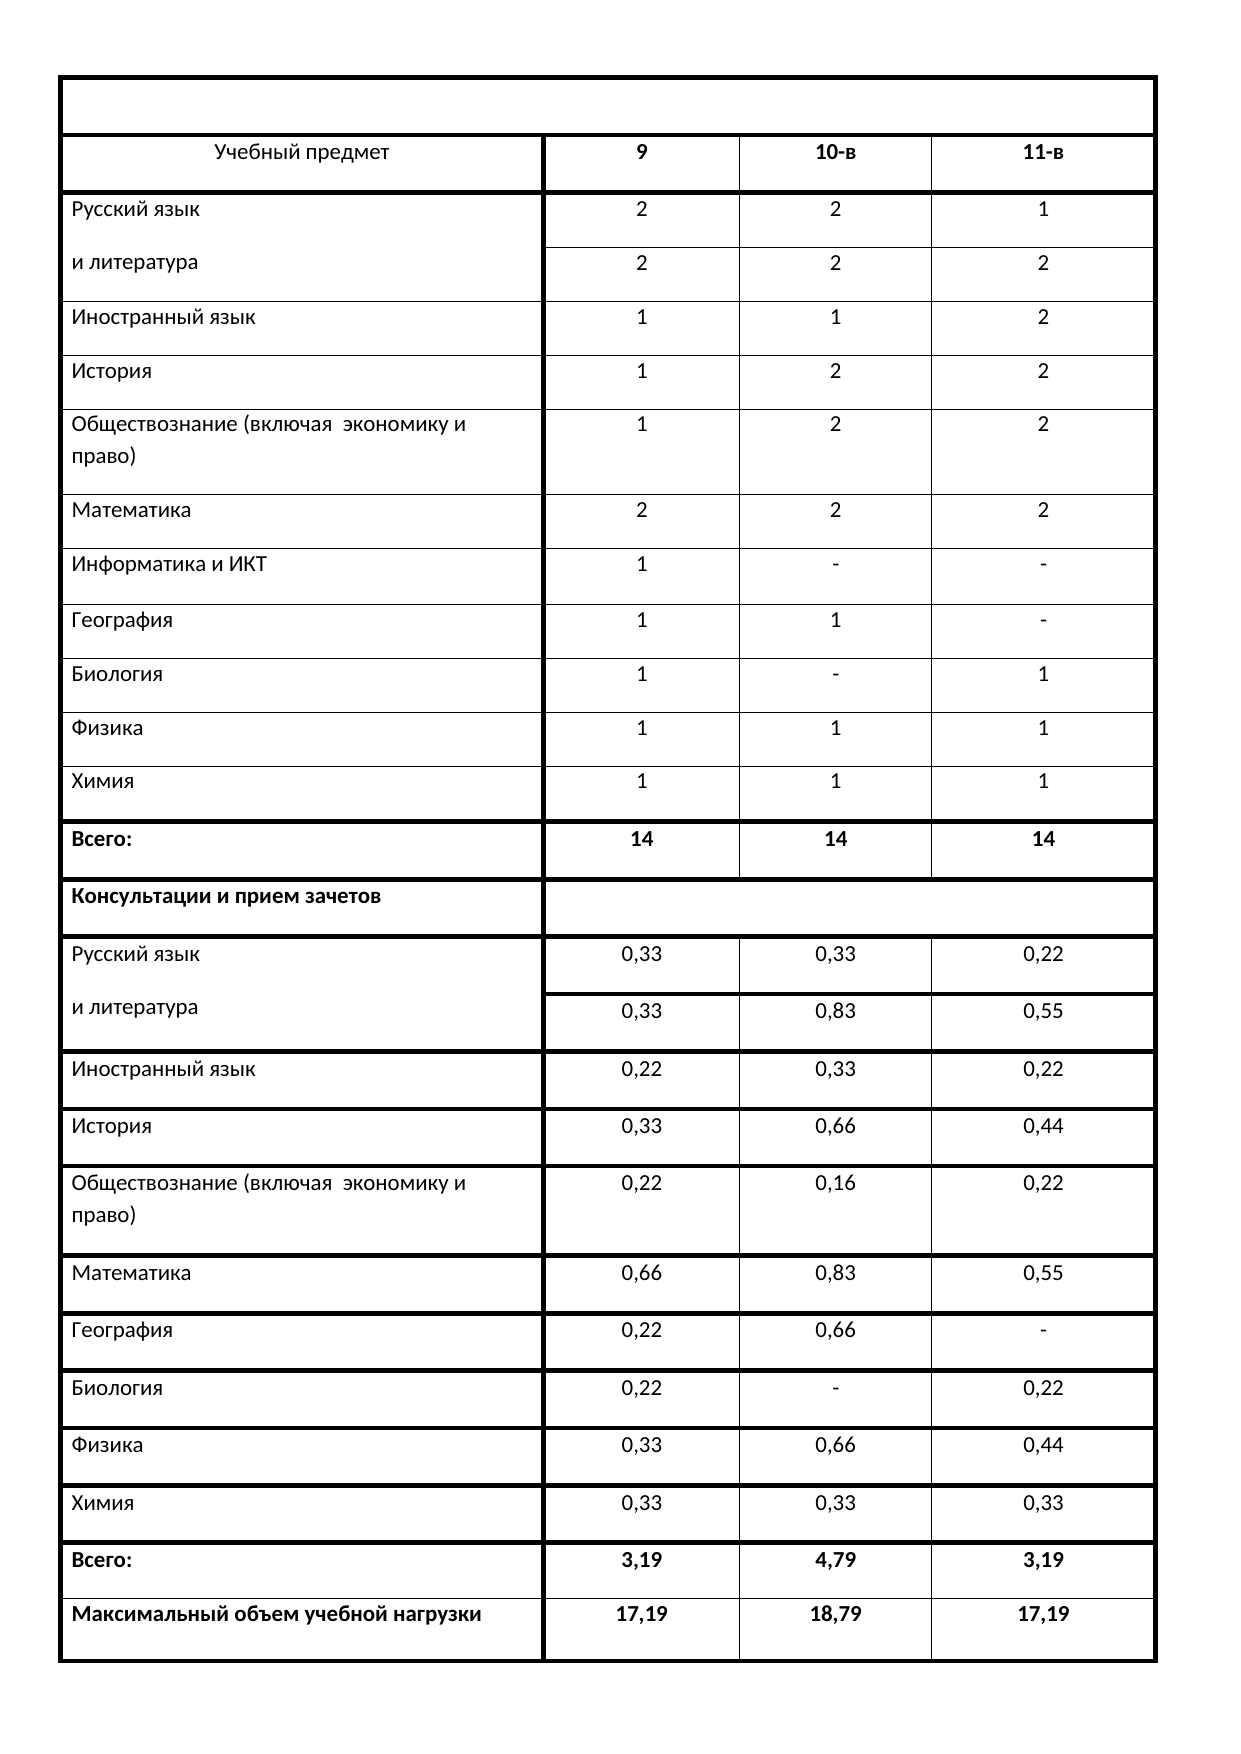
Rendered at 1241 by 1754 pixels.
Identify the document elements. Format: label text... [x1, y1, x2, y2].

table_cell 1 [546, 410, 739, 494]
table_cell 18,79 [740, 1599, 931, 1659]
table_cell - [740, 549, 931, 604]
table_cell 0,22 [932, 1373, 1153, 1426]
table_cell [546, 882, 1153, 934]
table_cell 1 [932, 195, 1153, 247]
table_cell 1 [546, 605, 739, 658]
table_cell 0,44 [932, 1111, 1153, 1164]
table_cell История [63, 356, 541, 408]
table_cell 0,33 [740, 939, 931, 992]
table_cell 0,83 [740, 1258, 931, 1311]
table_cell 0,33 [546, 1488, 739, 1540]
table_cell Биология [63, 1373, 541, 1426]
table_cell 1 [932, 713, 1153, 766]
table_cell 2 [740, 195, 931, 247]
table_cell 0,22 [932, 1168, 1153, 1253]
table_cell 2 [546, 495, 739, 548]
table_cell 11-в [932, 137, 1153, 190]
table_cell 0,66 [546, 1258, 739, 1311]
table_cell 1 [740, 605, 931, 658]
table_cell Обществознание (включая экономику и право) [63, 1168, 541, 1253]
table_cell 1 [932, 659, 1153, 712]
table_cell 10-в [740, 137, 931, 190]
table_cell Русский язык и литература [63, 939, 541, 1049]
table_cell 0,66 [740, 1316, 931, 1368]
table_cell 0,33 [740, 1054, 931, 1106]
table_cell 9 [546, 137, 739, 190]
table_cell Всего: [63, 824, 541, 877]
table_cell 2 [932, 248, 1153, 301]
table_cell География [63, 1316, 541, 1368]
table_cell 2 [932, 356, 1153, 408]
table_cell - [740, 659, 931, 712]
table_cell 0,33 [546, 939, 739, 992]
table_cell Физика [63, 1430, 541, 1483]
table_cell 0,66 [740, 1430, 931, 1483]
table_cell Русский язык и литература [63, 195, 541, 301]
table_cell 0,22 [546, 1316, 739, 1368]
table_cell Обществознание (включая экономику и право) [63, 410, 541, 494]
table_cell 14 [932, 824, 1153, 877]
table_cell 1 [740, 302, 931, 355]
table_cell 1 [546, 767, 739, 819]
table_cell - [740, 1373, 931, 1426]
table_cell 3,19 [546, 1545, 739, 1598]
table_cell 14 [740, 824, 931, 877]
table_cell Иностранный язык [63, 1054, 541, 1106]
table_cell - [932, 549, 1153, 604]
table_cell 2 [546, 248, 739, 301]
table_cell Математика [63, 495, 541, 548]
table_cell 0,44 [932, 1430, 1153, 1483]
table_cell Всего: [63, 1545, 541, 1598]
table_cell Иностранный язык [63, 302, 541, 355]
table_cell Химия [63, 767, 541, 819]
table_cell 0,55 [932, 1258, 1153, 1311]
table_cell 0,83 [740, 996, 931, 1049]
table_cell 0,22 [546, 1373, 739, 1426]
table_cell Максимальный объем учебной нагрузки [63, 1599, 541, 1659]
table_cell - [932, 605, 1153, 658]
table_cell 1 [546, 356, 739, 408]
table_cell - [932, 1316, 1153, 1368]
table_cell 1 [546, 659, 739, 712]
table_cell Физика [63, 713, 541, 766]
table_cell 2 [740, 248, 931, 301]
table_cell 14 [546, 824, 739, 877]
table_cell 0,33 [546, 1430, 739, 1483]
table_cell 17,19 [932, 1599, 1153, 1659]
table_cell Биология [63, 659, 541, 712]
table_cell 2 [740, 356, 931, 408]
table_cell 0,33 [546, 1111, 739, 1164]
table_cell 0,16 [740, 1168, 931, 1253]
table_cell 3,19 [932, 1545, 1153, 1598]
table_cell 0,55 [932, 996, 1153, 1049]
table_cell 0,33 [932, 1488, 1153, 1540]
table_cell 0,22 [546, 1168, 739, 1253]
table_cell Учебный предмет [63, 137, 541, 190]
table_cell Химия [63, 1488, 541, 1540]
table_cell 1 [546, 713, 739, 766]
table_cell История [63, 1111, 541, 1164]
table_cell География [63, 605, 541, 658]
table_cell Математика [63, 1258, 541, 1311]
table_cell Информатика и ИКТ [63, 549, 541, 604]
table_cell 1 [546, 549, 739, 604]
table_cell 1 [932, 767, 1153, 819]
table_cell 2 [740, 495, 931, 548]
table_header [63, 80, 1153, 132]
table_cell 1 [740, 713, 931, 766]
table_cell 2 [740, 410, 931, 494]
table_cell 2 [546, 195, 739, 247]
table_cell 1 [740, 767, 931, 819]
table_cell 0,33 [546, 996, 739, 1049]
table_cell 0,22 [932, 1054, 1153, 1106]
table_cell 1 [546, 302, 739, 355]
table_cell 2 [932, 495, 1153, 548]
table_cell 17,19 [546, 1599, 739, 1659]
table_cell 0,22 [546, 1054, 739, 1106]
table_cell 0,22 [932, 939, 1153, 992]
table_cell Консультации и прием зачетов [63, 882, 541, 934]
table_cell 2 [932, 302, 1153, 355]
table_cell 0,33 [740, 1488, 931, 1540]
table_cell 0,66 [740, 1111, 931, 1164]
table_cell 2 [932, 410, 1153, 494]
table_cell 4,79 [740, 1545, 931, 1598]
